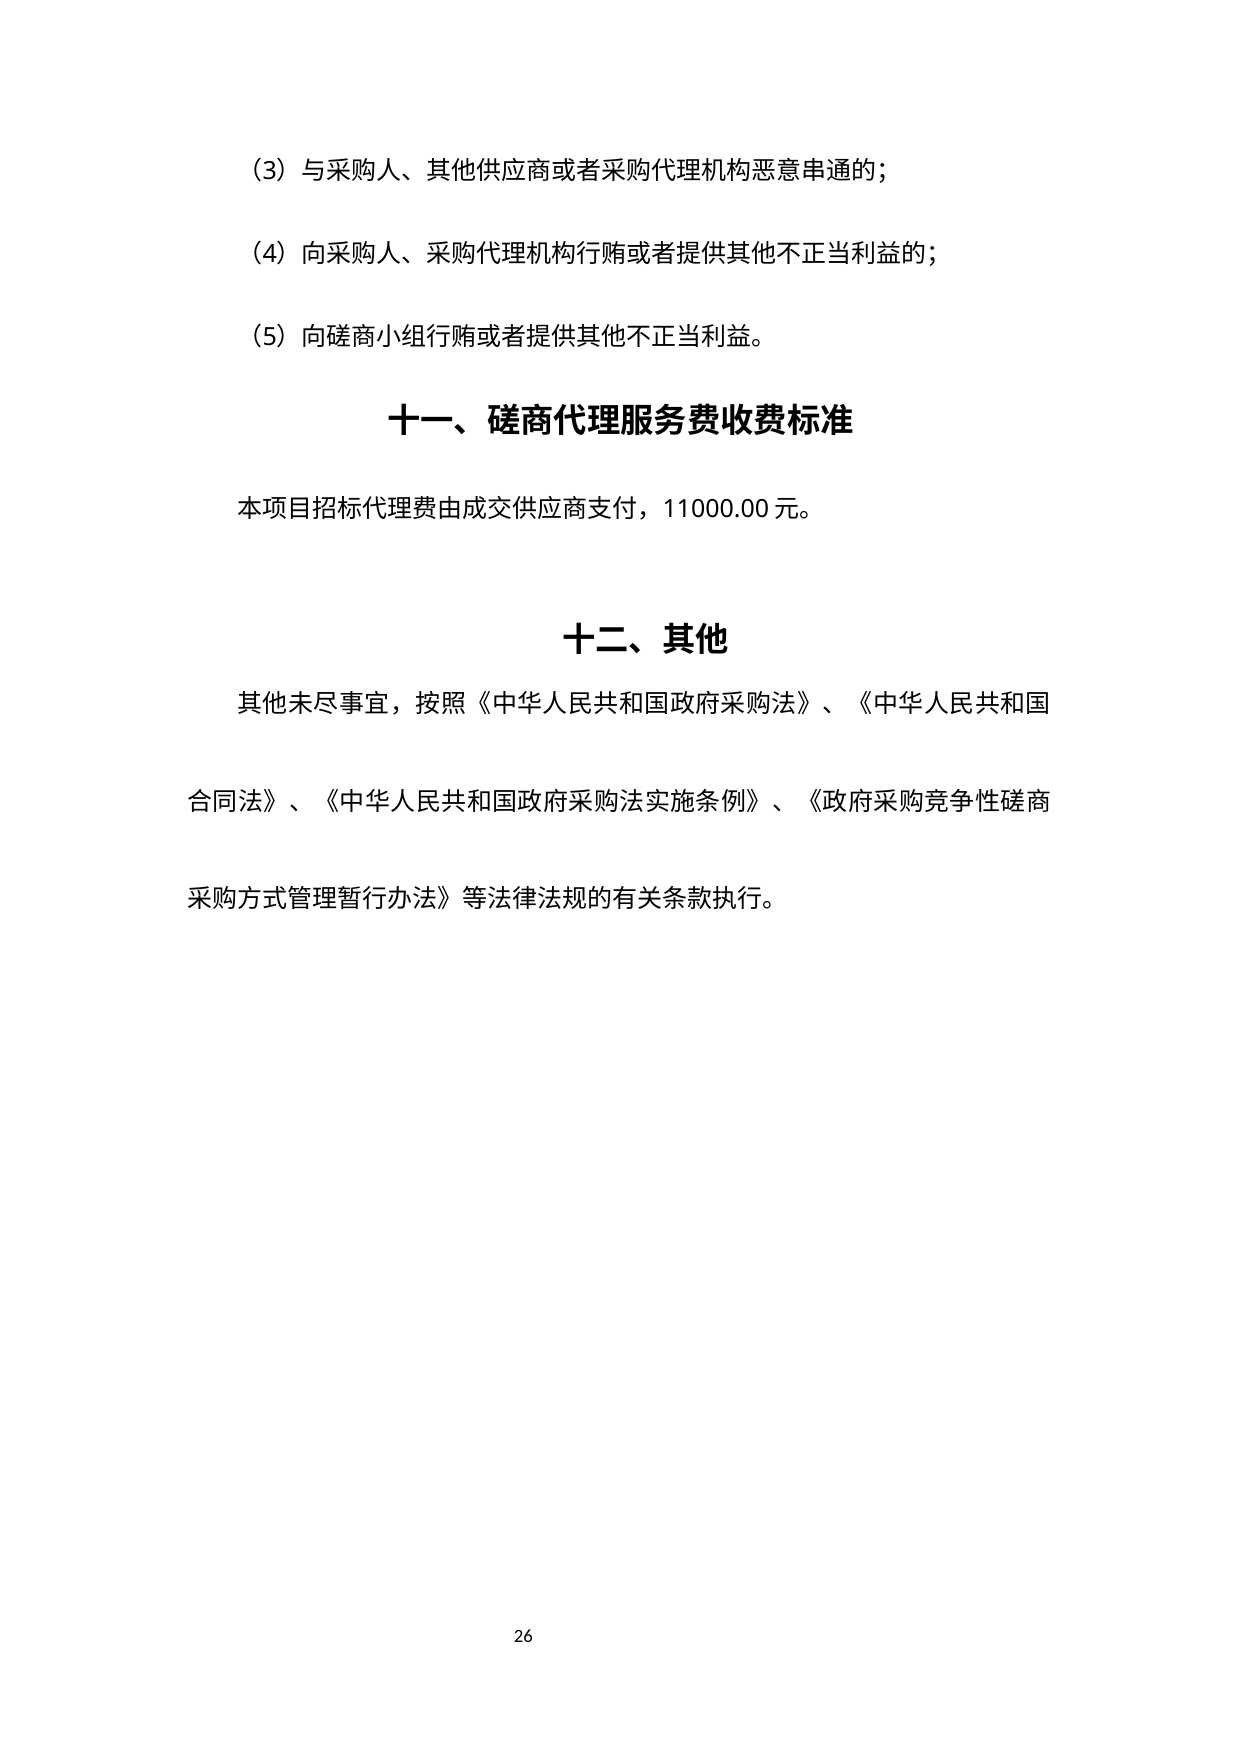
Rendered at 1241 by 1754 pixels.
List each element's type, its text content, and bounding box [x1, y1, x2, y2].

text 其他未尽事宜，按照《中华人民共和国政府采购法》、《中华人民共和国合同法》、《中华人民共和国政府采购法实施条例》、《政府采购竞争性磋商采购方式管理暂行办法》等法律法规的有关条款执行。 [187, 669, 1053, 929]
text 十一、磋商代理服务费收费标准 [187, 385, 1053, 450]
text 本项目招标代理费由成交供应商支付，11000.00元。 [187, 474, 1053, 539]
text （5）向磋商小组行贿或者提供其他不正当利益。 [187, 302, 1053, 367]
text （3）与采购人、其他供应商或者采购代理机构恶意串通的； [187, 136, 1053, 201]
text （4）向采购人、采购代理机构行贿或者提供其他不正当利益的； [187, 219, 1053, 284]
text 十二、其他 [187, 604, 1053, 669]
